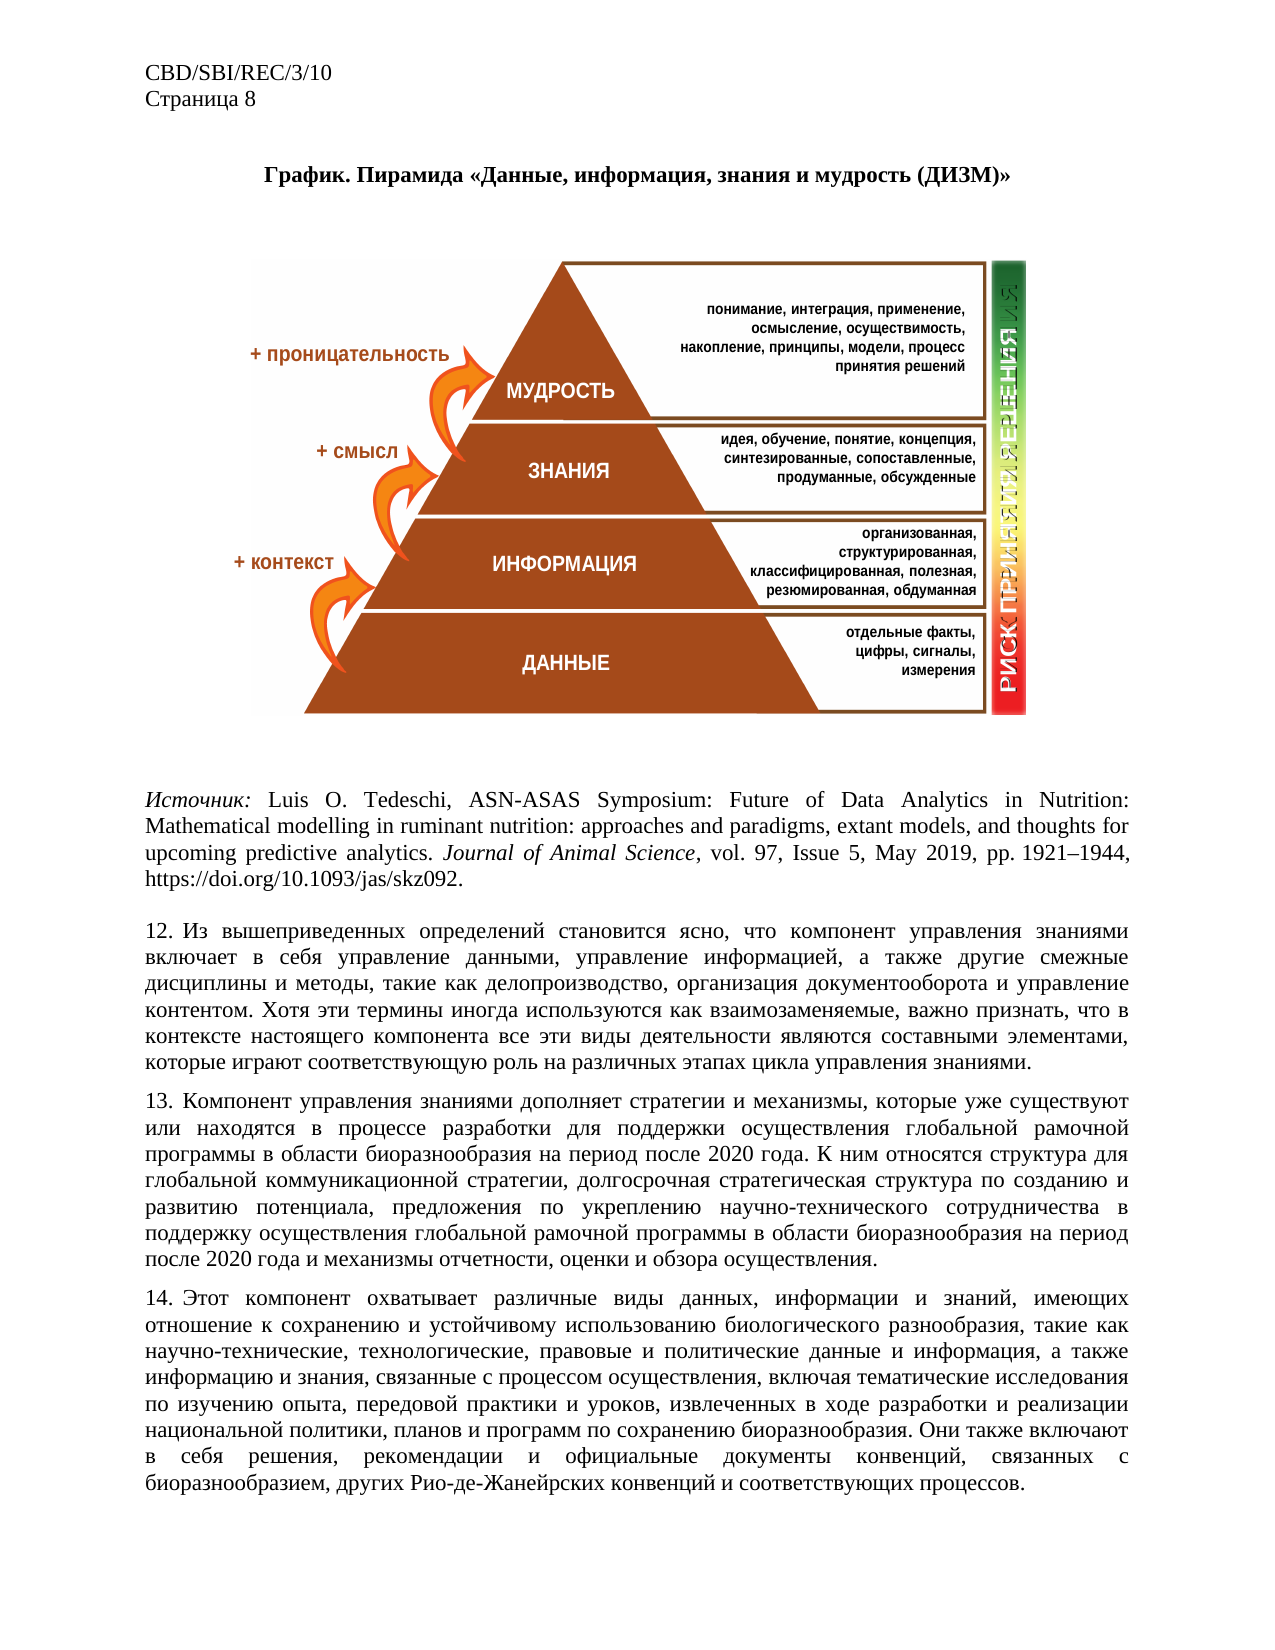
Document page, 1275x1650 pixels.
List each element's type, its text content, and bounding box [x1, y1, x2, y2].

list График. Пирамида «Данные, информация, знания и мудрость (ДИЗМ)» [145, 162, 1130, 188]
list Этот компонент охватывает различные виды данных, информации и знаний, имеющих отношение к сохранению и устойчивому использованию биологического разнообразия, такие как научно-технические, технологические, правовые и политические данные и информация, а также информацию и знания, связанные с процессом осуществления, включая тематические исследования по изучению опыта, передовой практики и уроков, извлеченных в ходе разработки и реализации национальной политики, планов и программ по сохранению биоразнообразия. Они также включают в себя решения, рекомендации и официальные документы конвенций, связанных с биоразнообразием, других Рио-де-Жанейрских конвенций и соответствующих процессов. [145, 1284, 1130, 1495]
list Компонент управления знаниями дополняет стратегии и механизмы, которые уже существуют или находятся в процессе разработки для поддержки осуществления глобальной рамочной программы в области биоразнообразия на период после 2020 года. К ним относятся структура для глобальной коммуникационной стратегии, долгосрочная стратегическая структура по созданию и развитию потенциала, предложения по укреплению научно-технического сотрудничества в поддержку осуществления глобальной рамочной программы в области биоразнообразия на период после 2020 года и механизмы отчетности, оценки и обзора осуществления. [145, 1087, 1130, 1272]
list Из вышеприведенных определений становится ясно, что компонент управления знаниями включает в себя управление данными, управление информацией, а также другие смежные дисциплины и методы, такие как делопроизводство, организация документооборота и управление контентом. Хотя эти термины иногда используются как взаимозаменяемые, важно признать, что в контексте настоящего компонента все эти виды деятельности являются составными элементами, которые играют соответствующую роль на различных этапах цикла управления знаниями. [145, 917, 1130, 1075]
list Источник: Luis O. Tedeschi, ASN-ASAS Symposium: Future of Data Analytics in Nutrition: Mathematical modelling in ruminant nutrition: approaches and paradigms, extant models, and thoughts for upcoming predictive analytics. Journal of Animal Science, vol. 97, Issue 5, May 2019, pp. 1921–1944, https://doi.org/10.1093/jas/skz092. [145, 786, 1130, 892]
